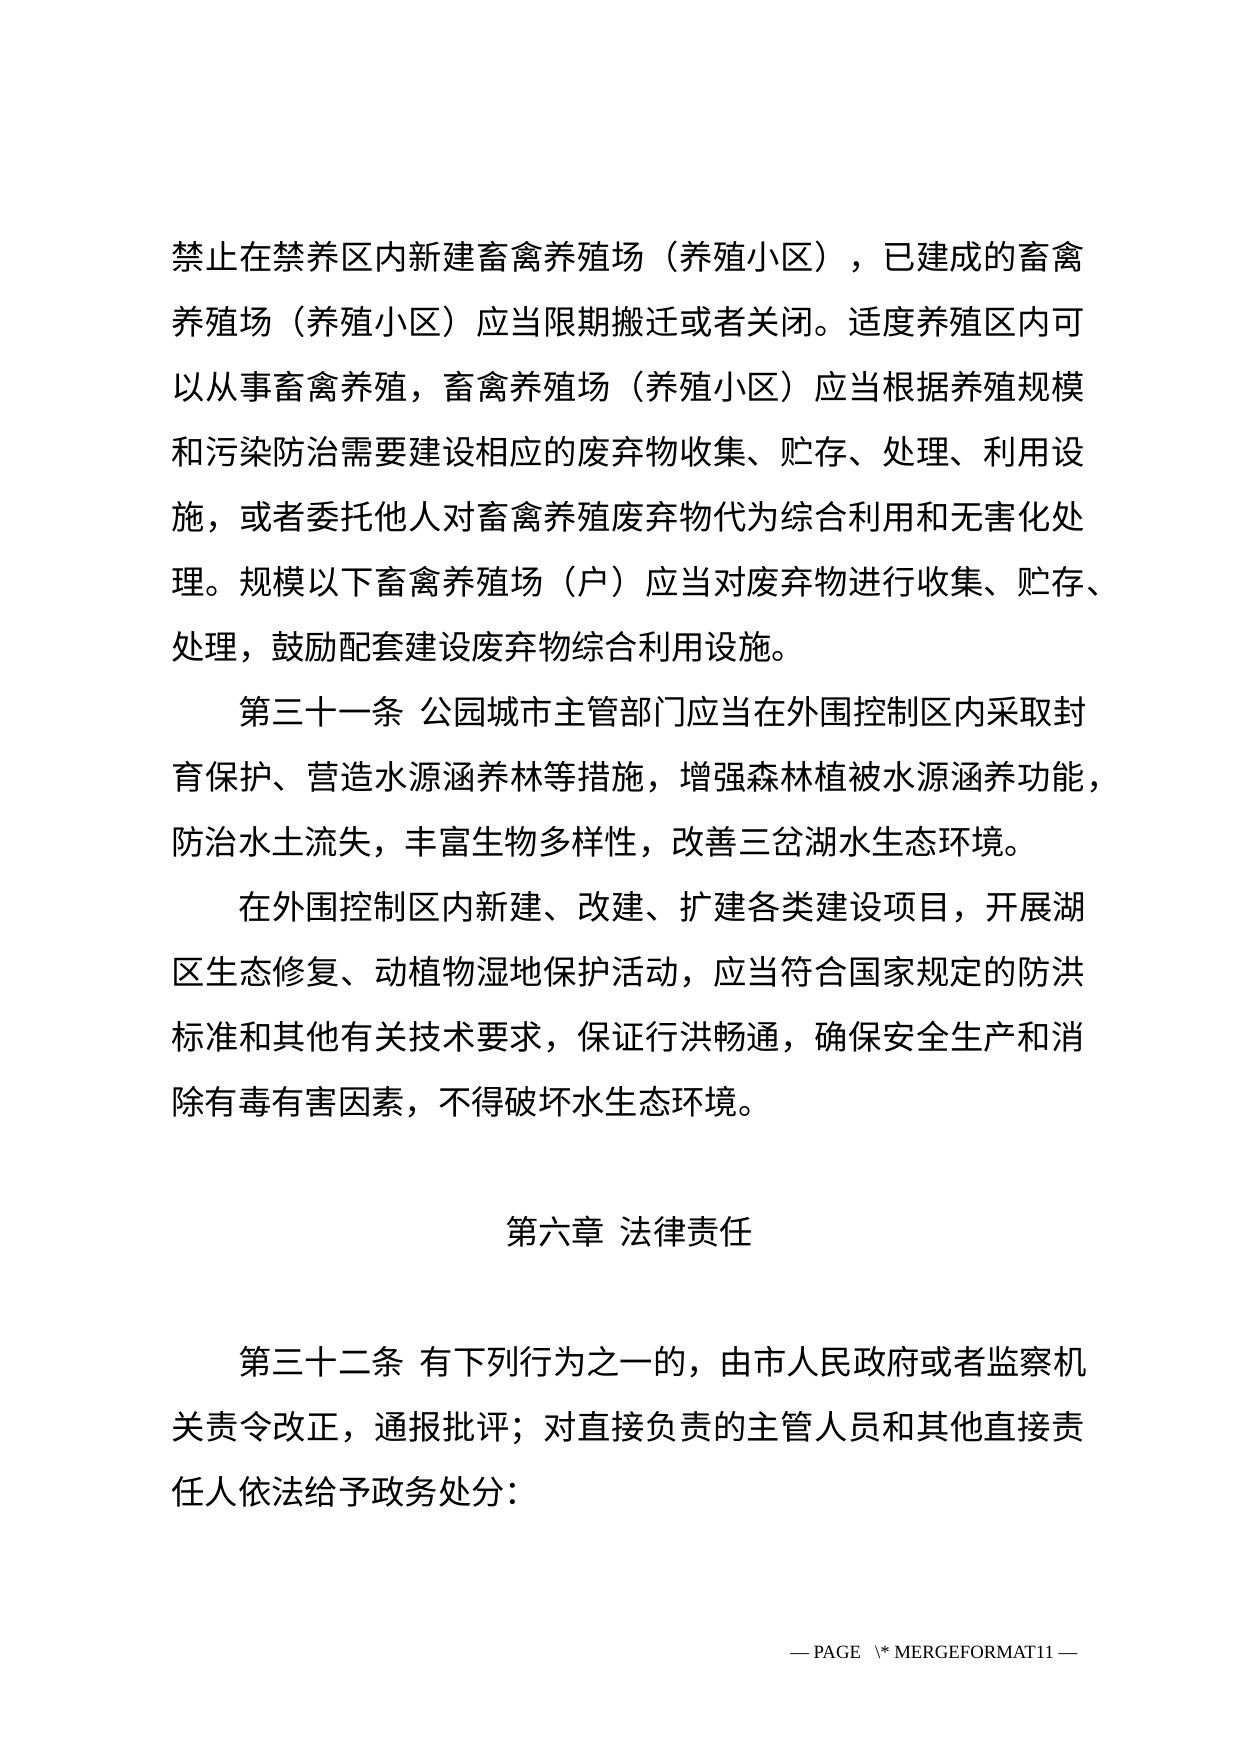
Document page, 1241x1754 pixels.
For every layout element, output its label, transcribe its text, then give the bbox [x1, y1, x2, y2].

text 在外围控制区内新建、改建、扩建各类建设项目，开展湖区生态修复、动植物湿地保护活动，应当符合国家规定的防洪标准和其他有关技术要求，保证行洪畅通，确保安全生产和消除有毒有害因素，不得破坏水生态环境。 [171, 872, 1087, 1132]
text 第六章 法律责任 [171, 1197, 1087, 1262]
text 第三十二条 有下列行为之一的，由市人民政府或者监察机关责令改正，通报批评；对直接负责的主管人员和其他直接责任人依法给予政务处分： [171, 1327, 1087, 1522]
text 第三十一条 公园城市主管部门应当在外围控制区内采取封育保护、营造水源涵养林等措施，增强森林植被水源涵养功能，防治水土流失，丰富生物多样性，改善三岔湖水生态环境。 [171, 677, 1087, 872]
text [171, 222, 1087, 677]
